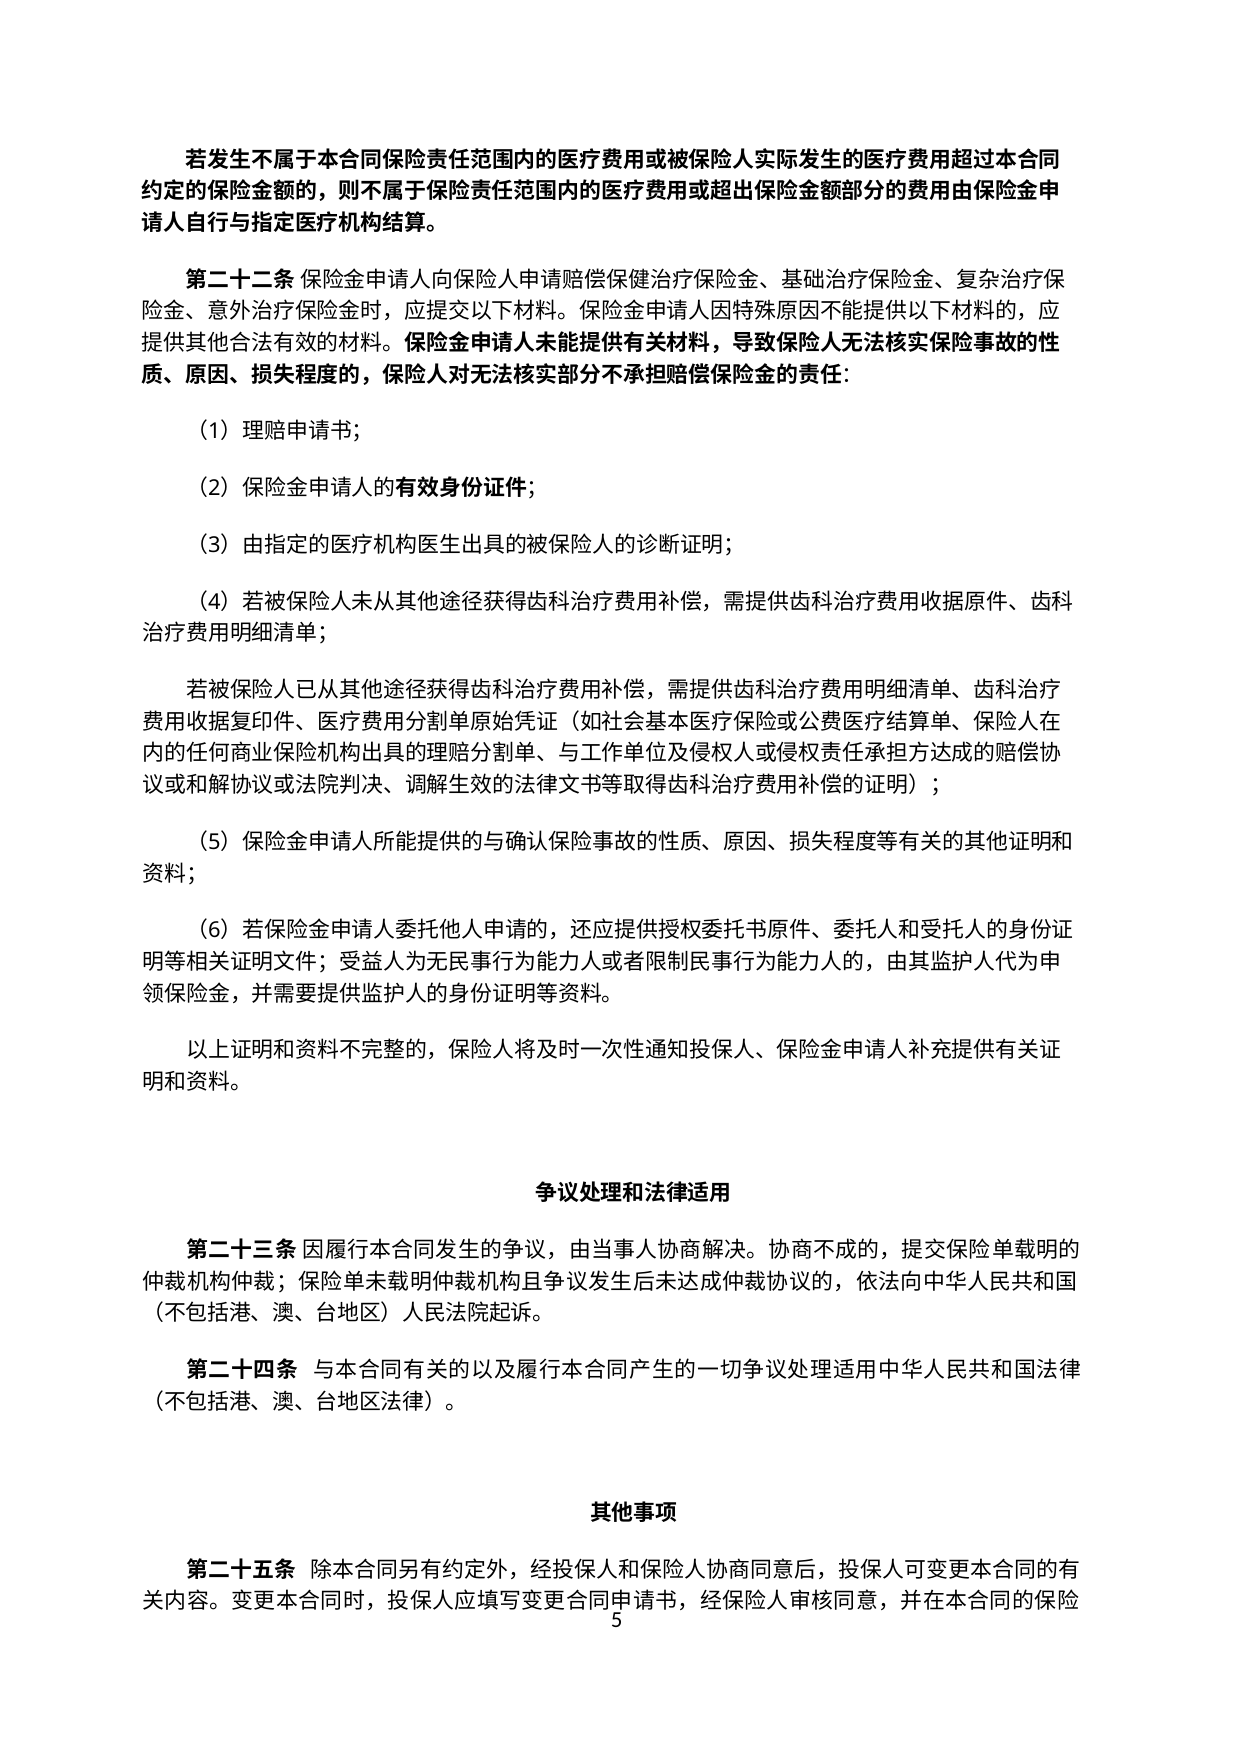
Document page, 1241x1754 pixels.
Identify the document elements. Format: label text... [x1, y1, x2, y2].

subtitle 其他事项 [142, 1495, 1081, 1527]
list （6）若保险金申请人委托他人申请的，还应提供授权委托书原件、委托人和受托人的身份证明等相关证明文件；受益人为无民事行为能力人或者限制民事行为能力人的，由其监护人代为申领保险金，并需要提供监护人的身份证明等资料。 [142, 912, 1081, 1007]
subtitle 争议处理和法律适用 [142, 1175, 1081, 1207]
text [142, 1552, 1081, 1615]
list （5）保险金申请人所能提供的与确认保险事故的性质、原因、损失程度等有关的其他证明和资料； [142, 824, 1081, 887]
text 第二十三条 因履行本合同发生的争议，由当事人协商解决。协商不成的，提交保险单载明的仲裁机构仲裁；保险单未载明仲裁机构且争议发生后未达成仲裁协议的，依法向中华人民共和国（不包括港、澳、台地区）人民法院起诉。 [142, 1232, 1081, 1327]
list 以上证明和资料不完整的，保险人将及时一次性通知投保人、保险金申请人补充提供有关证明和资料。 [142, 1032, 1081, 1096]
text 第二十四条 与本合同有关的以及履行本合同产生的一切争议处理适用中华人民共和国法律（不包括港、澳、台地区法律）。 [142, 1352, 1081, 1415]
list 第二十二条 保险金申请人向保险人申请赔偿保健治疗保险金、基础治疗保险金、复杂治疗保险金、意外治疗保险金时，应提交以下材料。保险金申请人因特殊原因不能提供以下材料的，应提供其他合法有效的材料。保险金申请人未能提供有关材料，导致保险人无法核实保险事故的性质、原因、损失程度的，保险人对无法核实部分不承担赔偿保险金的责任： [142, 262, 1081, 388]
list 若发生不属于本合同保险责任范围内的医疗费用或被保险人实际发生的医疗费用超过本合同约定的保险金额的，则不属于保险责任范围内的医疗费用或超出保险金额部分的费用由保险金申请人自行与指定医疗机构结算。 [142, 142, 1081, 237]
list 若被保险人已从其他途径获得齿科治疗费用补偿，需提供齿科治疗费用明细清单、齿科治疗费用收据复印件、医疗费用分割单原始凭证（如社会基本医疗保险或公费医疗结算单、保险人在内的任何商业保险机构出具的理赔分割单、与工作单位及侵权人或侵权责任承担方达成的赔偿协议或和解协议或法院判决、调解生效的法律文书等取得齿科治疗费用补偿的证明）； [142, 672, 1081, 799]
list （2）保险金申请人的有效身份证件； [142, 470, 1081, 502]
list （3）由指定的医疗机构医生出具的被保险人的诊断证明； [142, 527, 1081, 559]
list （4）若被保险人未从其他途径获得齿科治疗费用补偿，需提供齿科治疗费用收据原件、齿科治疗费用明细清单； [142, 584, 1081, 647]
list （1）理赔申请书； [142, 413, 1081, 445]
